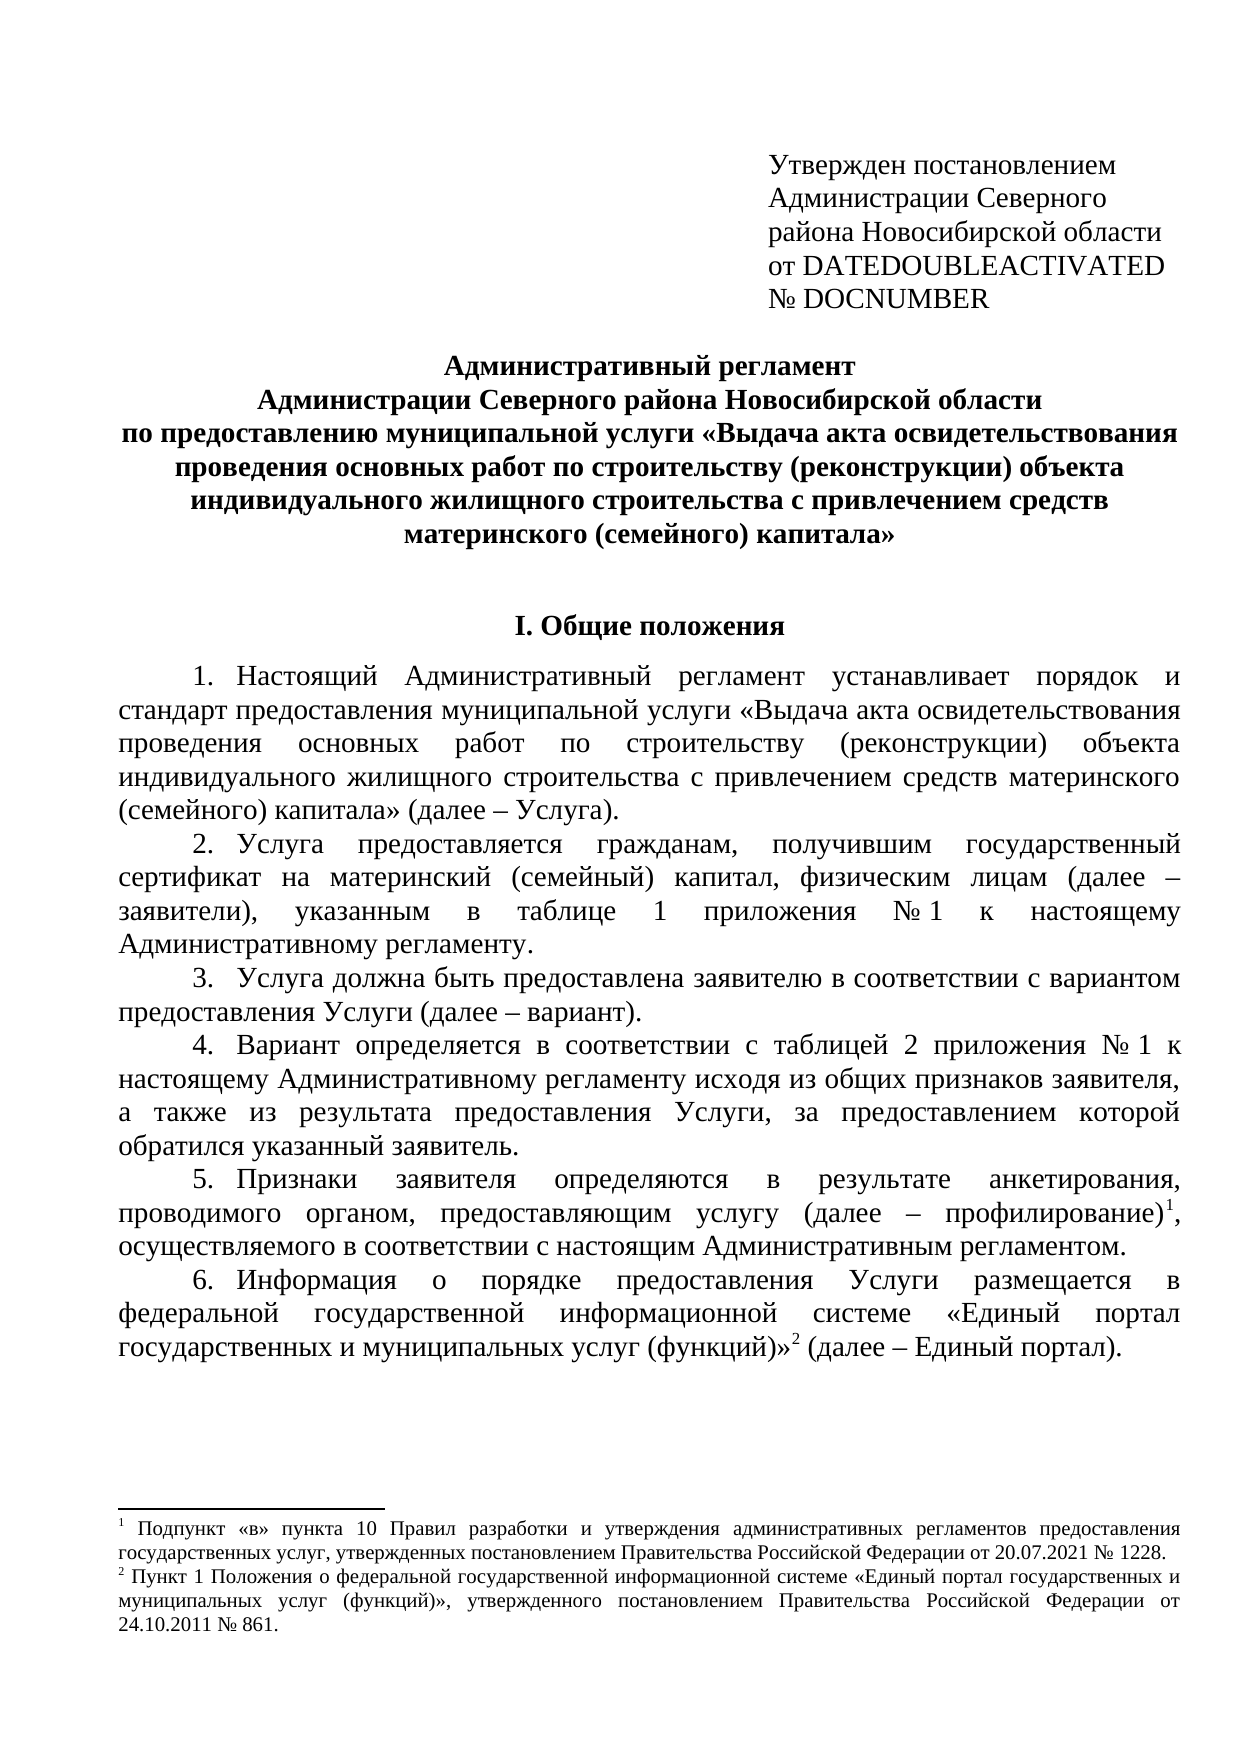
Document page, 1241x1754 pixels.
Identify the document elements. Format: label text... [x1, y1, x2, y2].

list Признаки заявителя определяются в результате анкетирования, проводимого органом, предоставляющим услугу (далее – профилирование), осуществляемого в соответствии с настоящим Административным регламентом. [118, 1161, 1181, 1262]
list Информация о порядке предоставления Услуги размещается в федеральной государственной информационной системе «Единый портал государственных и муниципальных услуг (функций)» (далее – Единый портал). [118, 1262, 1181, 1363]
text Администрации Северного района Новосибирской области по предоставлению муниципальной услуги «Выдача акта освидетельствования проведения основных работ по строительству (реконструкции) объекта индивидуального жилищного строительства с привлечением средств материнского (семейного) капитала» [118, 382, 1181, 549]
list Услуга должна быть предоставлена заявителю в соответствии с вариантом предоставления Услуги (далее – вариант). [118, 960, 1181, 1027]
list Настоящий Административный регламент устанавливает порядок и стандарт предоставления муниципальной услуги «Выдача акта освидетельствования проведения основных работ по строительству (реконструкции) объекта индивидуального жилищного строительства с привлечением средств материнского (семейного) капитала» (далее – Услуга). [118, 658, 1181, 826]
text I. Общие положения [118, 608, 1181, 642]
text Утвержден постановлением Администрации Северного района Новосибирской области от DATEDOUBLEACTIVATED № DOCNUMBER [768, 147, 1181, 315]
list Услуга предоставляется гражданам, получившим государственный сертификат на материнский (семейный) капитал, физическим лицам (далее – заявители), указанным в таблице 1 приложения № 1 к настоящему Административному регламенту. [118, 826, 1181, 960]
list Вариант определяется в соответствии с таблицей 2 приложения № 1 к настоящему Административному регламенту исходя из общих признаков заявителя, а также из результата предоставления Услуги, за предоставлением которой обратился указанный заявитель. [118, 1027, 1181, 1161]
text Административный регламент [118, 348, 1181, 382]
